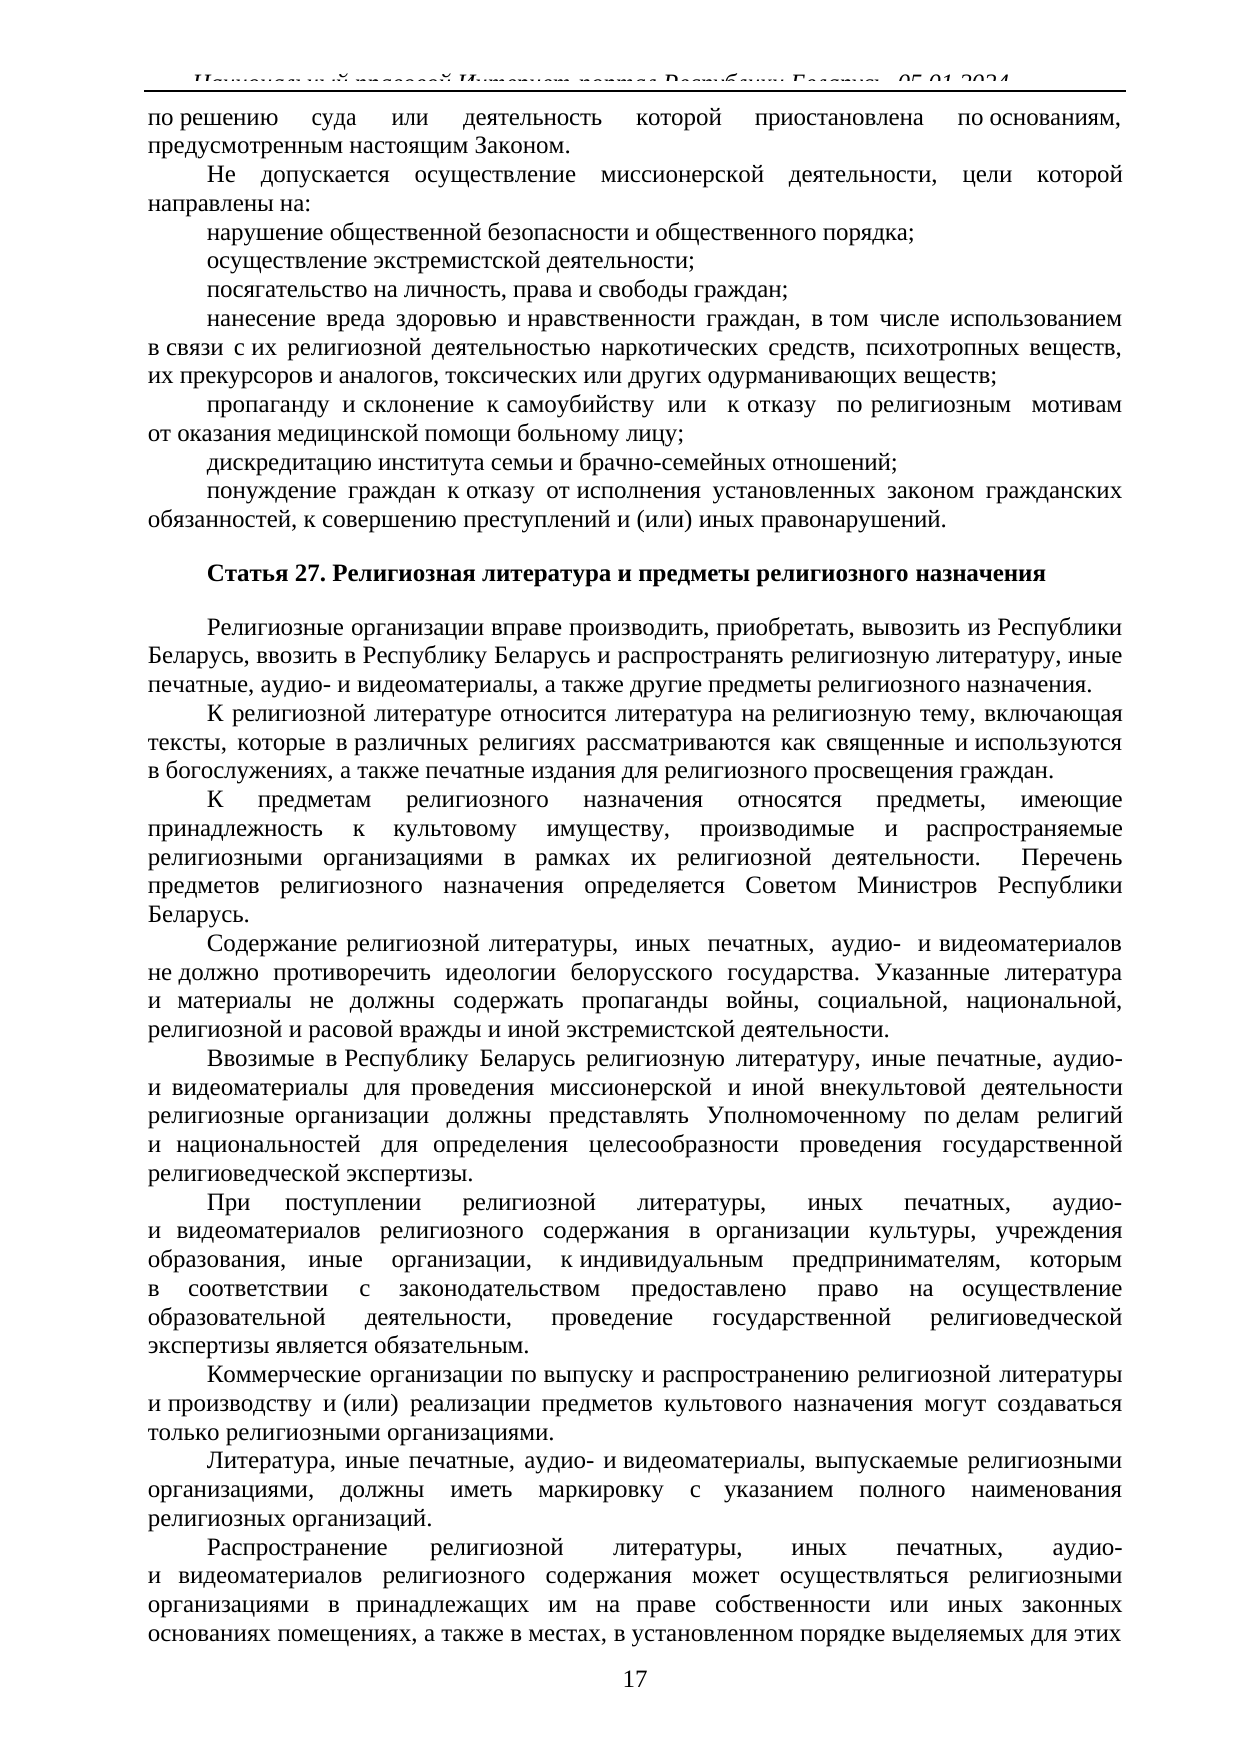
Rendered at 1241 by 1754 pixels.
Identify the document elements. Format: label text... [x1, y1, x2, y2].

text Содержание религиозной литературы, иных печатных, аудио- и видеоматериалов не должно противоречить идеологии белорусского государства. Указанные литература и материалы не должны содержать пропаганды войны, социальной, национальной, религиозной и расовой вражды и иной экстремистской деятельности. [148, 928, 1123, 1043]
text Религиозные организации вправе производить, приобретать, вывозить из Республики Беларусь, ввозить в Республику Беларусь и распространять религиозную литературу, иные печатные, аудио- и видеоматериалы, а также другие предметы религиозного назначения. [148, 612, 1123, 698]
text нарушение общественной безопасности и общественного порядка; осуществление экстремистской деятельности; [207, 217, 967, 274]
text нанесение вреда здоровью и нравственности граждан, в том числе использованием в связи с их религиозной деятельностью наркотических средств, психотропных веществ, их прекурсоров и аналогов, токсических или других одурманивающих веществ; [148, 303, 1123, 389]
text посягательство на личность, права и свободы граждан; [207, 274, 1138, 303]
text При поступлении религиозной литературы, иных печатных, аудио- и видеоматериалов религиозного содержания в организации культуры, учреждения образования, иные организации, к индивидуальным предпринимателям, которым в соответствии с законодательством предоставлено право на осуществление образовательной деятельности, проведение государственной религиоведческой экспертизы является обязательным. [148, 1187, 1123, 1359]
text Коммерческие организации по выпуску и распространению религиозной литературы и производству и (или) реализации предметов культового назначения могут создаваться только религиозными организациями. [148, 1359, 1123, 1446]
text Литература, иные печатные, аудио- и видеоматериалы, выпускаемые религиозными организациями, должны иметь маркировку с указанием полного наименования религиозных организаций. [148, 1446, 1122, 1532]
text К предметам религиозного назначения относятся предметы, имеющие принадлежность к культовому имуществу, производимые и распространяемые религиозными организациями в рамках их религиозной деятельности. Перечень предметов религиозного назначения определяется Советом Министров Республики Беларусь. [148, 784, 1123, 928]
text понуждение граждан к отказу от исполнения установленных законом гражданских обязанностей, к совершению преступлений и (или) иных правонарушений. [148, 475, 1123, 533]
subtitle Статья 27. Религиозная литература и предметы религиозного назначения [207, 558, 1138, 587]
text 17 [196, 1664, 1074, 1693]
text К религиозной литературе относится литература на религиозную тему, включающая тексты, которые в различных религиях рассматриваются как священные и используются в богослужениях, а также печатные издания для религиозного просвещения граждан. [148, 698, 1123, 784]
text Не допускается осуществление миссионерской деятельности, цели которой направлены на: [148, 159, 1123, 217]
text пропаганду и склонение к самоубийству или к отказу по религиозным мотивам от оказания медицинской помощи больному лицу; [148, 389, 1123, 447]
text дискредитацию института семьи и брачно-семейных отношений; [207, 447, 1138, 475]
text по решению суда или деятельность которой приостановлена по основаниям, предусмотренным настоящим Законом. [148, 102, 1123, 159]
text Ввозимые в Республику Беларусь религиозную литературу, иные печатные, аудио- и видеоматериалы для проведения миссионерской и иной внекультовой деятельности религиозные организации должны представлять Уполномоченному по делам религий и национальностей для определения целесообразности проведения государственной религиоведческой экспертизы. [148, 1043, 1123, 1187]
text Распространение религиозной литературы, иных печатных, аудио- и видеоматериалов религиозного содержания может осуществляться религиозными организациями в принадлежащих им на праве собственности или иных законных основаниях помещениях, а также в местах, в установленном порядке выделяемых для этих [148, 1532, 1123, 1647]
